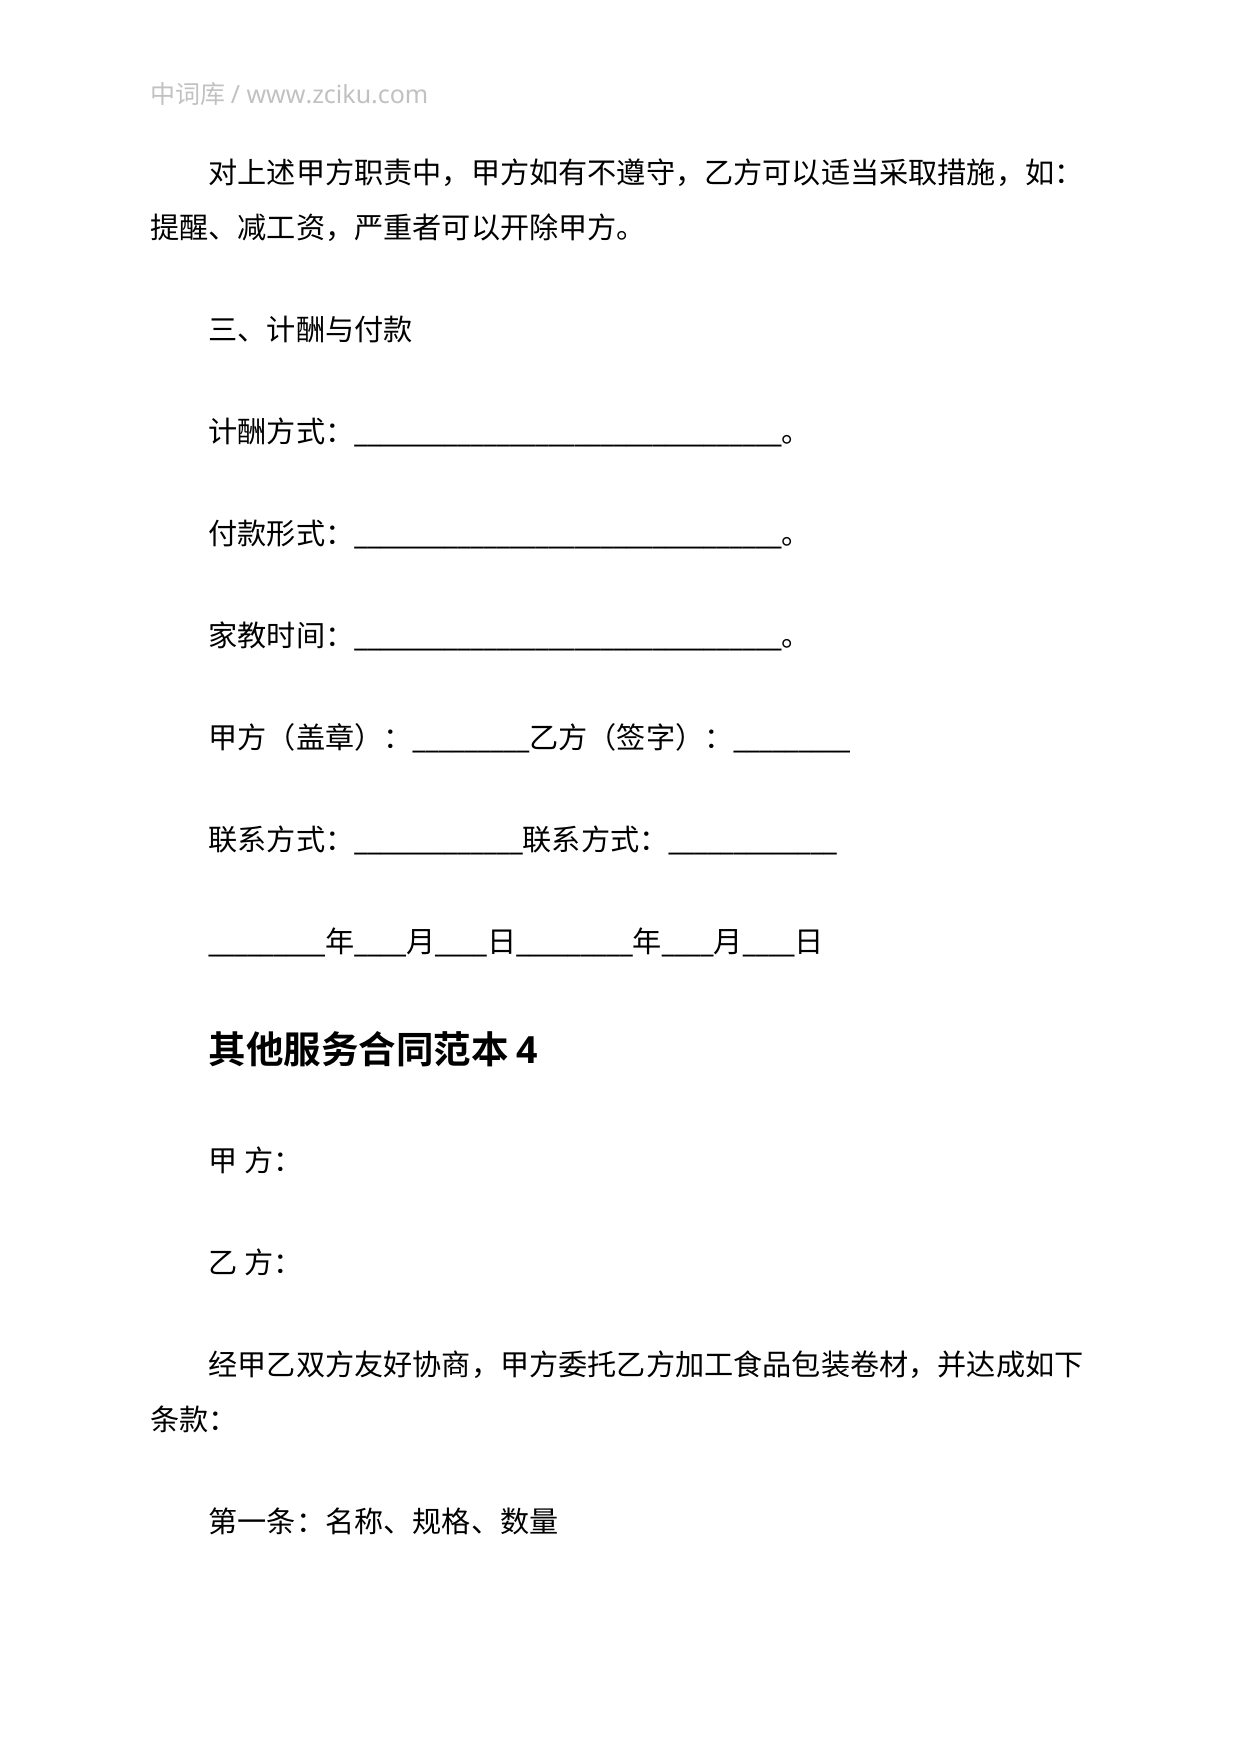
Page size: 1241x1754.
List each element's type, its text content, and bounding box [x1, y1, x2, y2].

text 联系方式：_____________联系方式：_____________ [150, 816, 1090, 859]
text 经甲乙双方友好协商，甲方委托乙方加工食品包装卷材，并达成如下条款： [150, 1341, 1090, 1439]
text 付款形式：_________________________________。 [150, 510, 1090, 553]
text 其他服务合同范本4 [150, 1020, 1090, 1075]
text 家教时间：_________________________________。 [150, 612, 1090, 655]
text 对上述甲方职责中，甲方如有不遵守，乙方可以适当采取措施，如：提醒、减工资，严重者可以开除甲方。 [150, 150, 1090, 247]
text 计酬方式：_________________________________。 [150, 408, 1090, 451]
text 第一条：名称、规格、数量 [150, 1498, 1090, 1540]
text 甲方（盖章）：_________乙方（签字）：_________ [150, 714, 1090, 757]
text _________年____月____日_________年____月____日 [150, 918, 1090, 961]
text 三、计酬与付款 [150, 307, 1090, 349]
text 乙 方： [150, 1240, 1090, 1282]
text 甲 方： [150, 1138, 1090, 1180]
